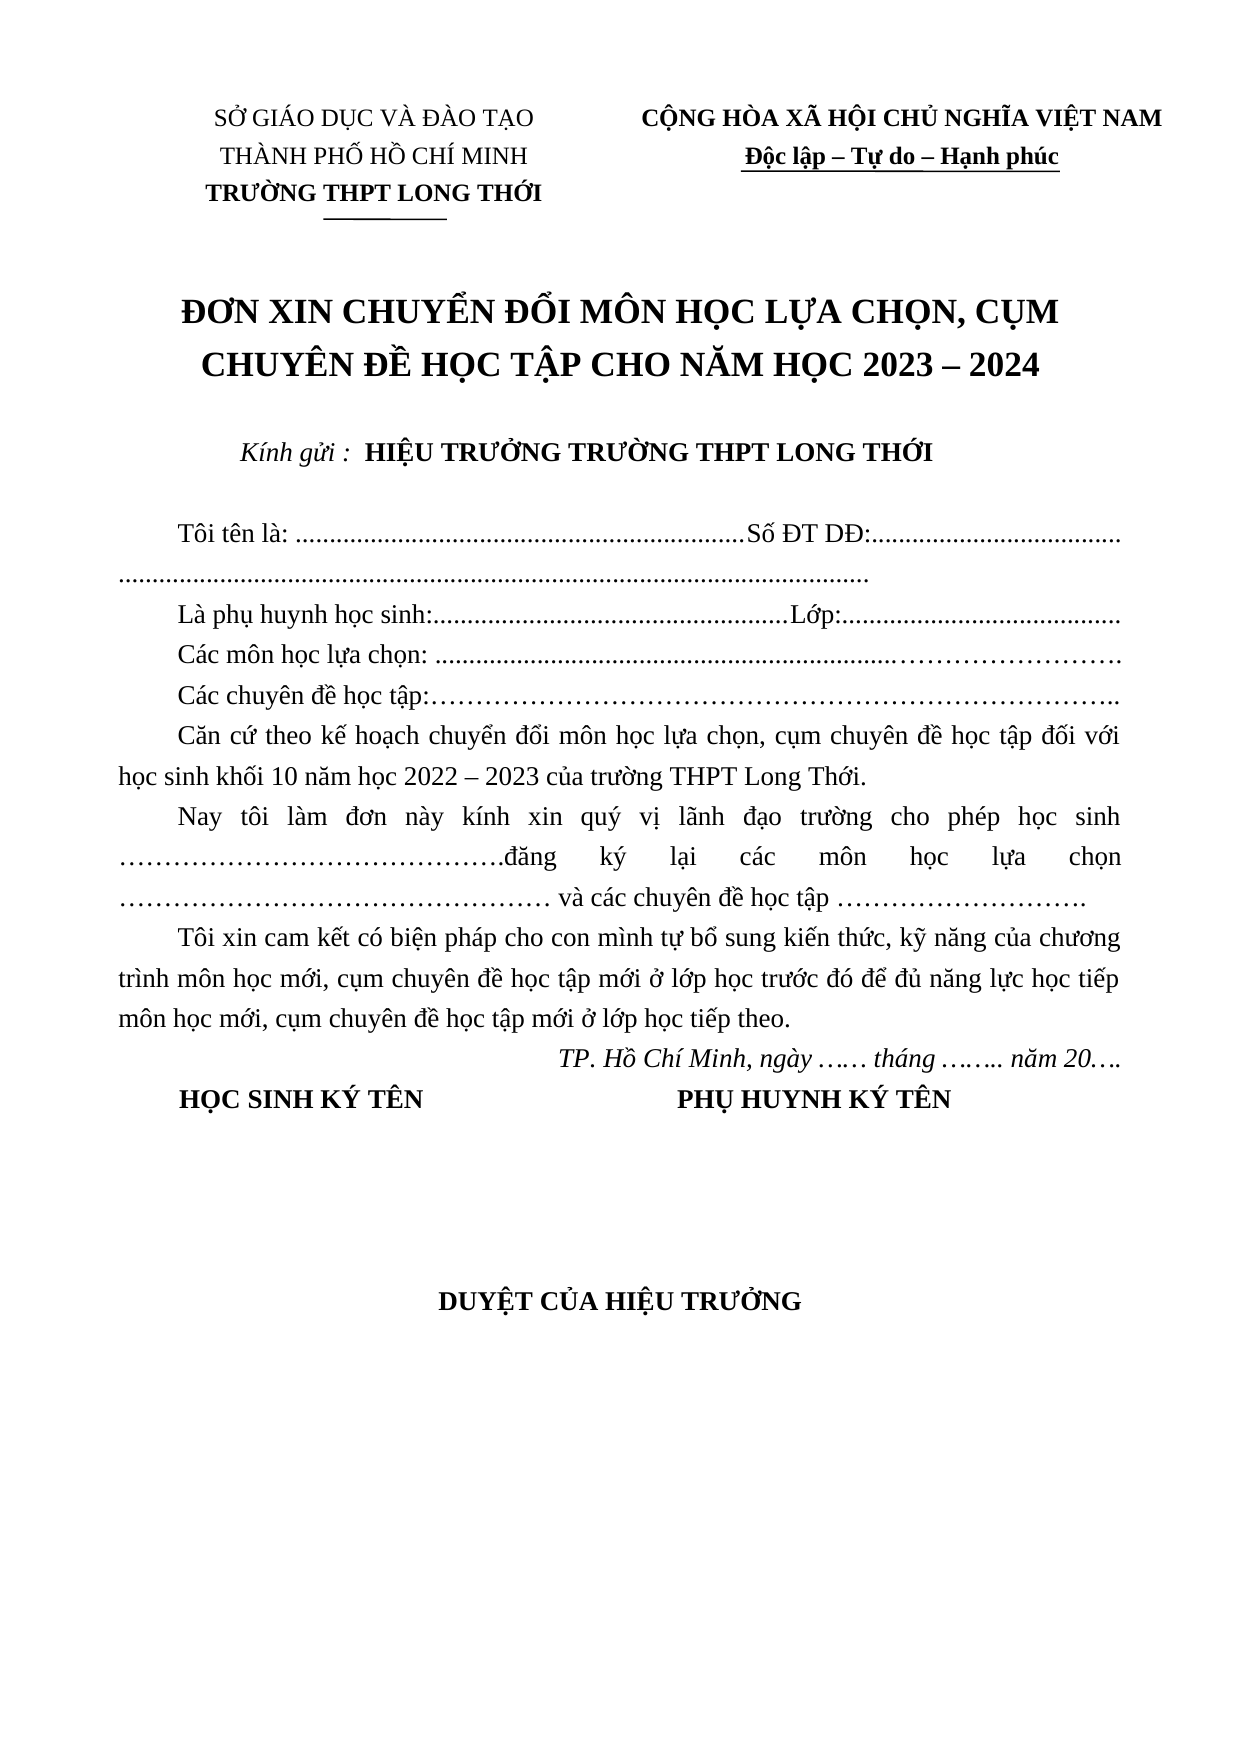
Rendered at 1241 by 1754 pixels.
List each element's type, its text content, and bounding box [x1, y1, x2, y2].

table_header SỞ GIÁO DỤC VÀ ĐÀO TẠO THÀNH PHỐ HỒ CHÍ MINH TRƯỜNG THPT LONG THỚI [107, 104, 611, 215]
text ĐƠN XIN CHUYỂN ĐỔI MÔN HỌC LỰA CHỌN, CỤM CHUYÊN ĐỀ HỌC TẬP CHO NĂM HỌC 2023 – 2024 [118, 290, 1122, 384]
text Kính gửi : HIỆU TRƯỞNG TRƯỜNG THPT LONG THỚI [202, 436, 1122, 467]
text Các môn học lựa chọn: ……………………. [118, 638, 1122, 669]
text DUYỆT CỦA HIỆU TRƯỞNG [118, 1285, 1122, 1316]
text TP. Hồ Chí Minh, ngày …… tháng …….. năm 20…. [118, 1043, 1122, 1074]
text Nay tôi làm đơn này kính xin quý vị lãnh đạo trường cho phép học sinh …………………………………….đăng ký lại các môn học lựa chọn ………………………………………… và các chuyên đề học tập ………………………. [118, 800, 1122, 912]
text Tôi xin cam kết có biện pháp cho con mình tự bổ sung kiến thức, kỹ năng của chương trình môn học mới, cụm chuyên đề học tập mới ở lớp học trước đó để đủ năng lực học tiếp môn học mới, cụm chuyên đề học tập mới ở lớp học tiếp theo. [118, 921, 1122, 1033]
table_header CỘNG HÒA XÃ HỘI CHỦ NGHĨA VIỆT NAM Độc lập – Tự do – Hạnh phúc [611, 104, 1163, 215]
text Là phụ huynh học sinh: Lớp: [118, 598, 1122, 629]
text HỌC SINH KÝ TÊN PHỤ HUYNH KÝ TÊN [118, 1083, 1122, 1114]
text Các chuyên đề học tập:………………………………………………………………….. [118, 679, 1122, 710]
text Tôi tên là: Số ĐT DĐ: [118, 517, 1122, 589]
text Căn cứ theo kế hoạch chuyển đổi môn học lựa chọn, cụm chuyên đề học tập đối với học sinh khối 10 năm học 2022 – 2023 của trường THPT Long Thới. [118, 719, 1122, 791]
